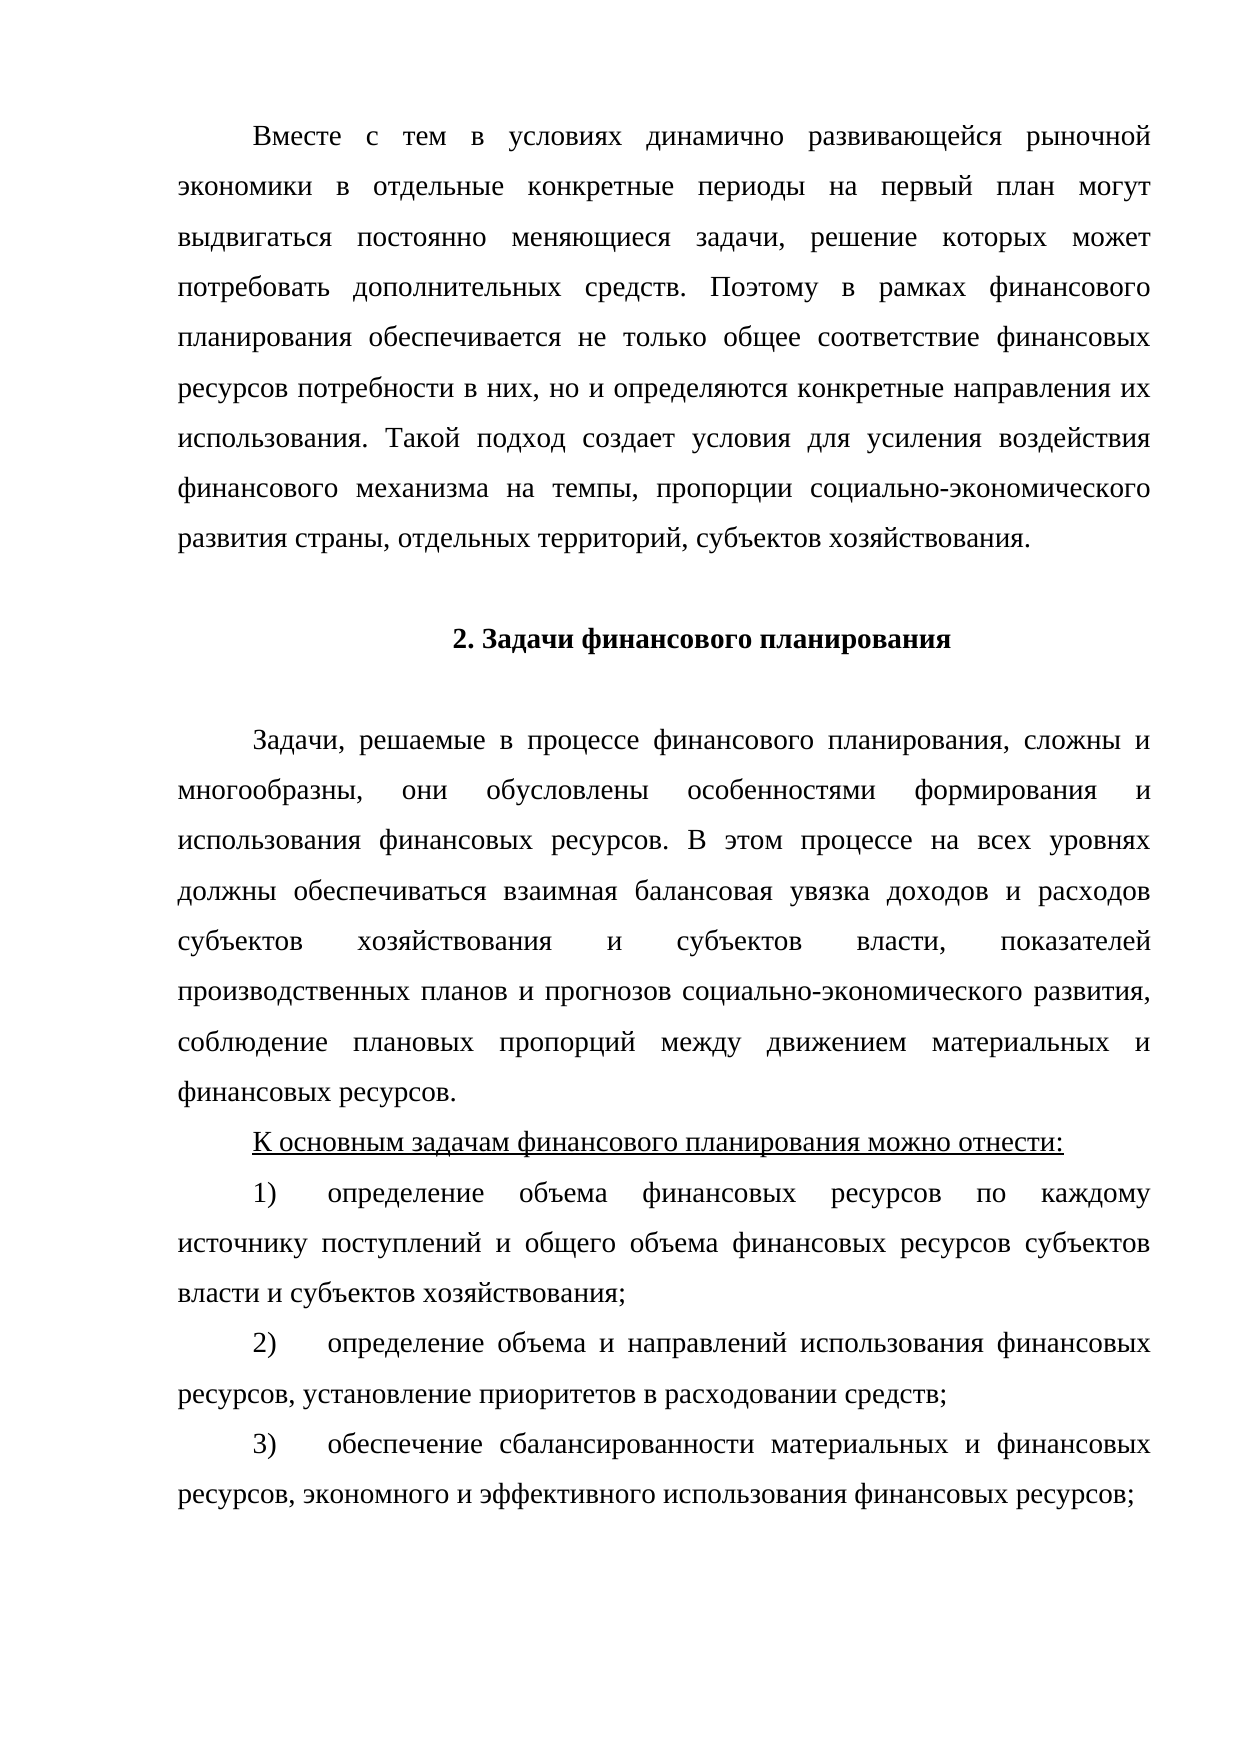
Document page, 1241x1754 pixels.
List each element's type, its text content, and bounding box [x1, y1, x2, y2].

list обеспечение сбалансированности материальных и финансовых ресурсов, экономного и эффективного использования финансовых ресурсов; [177, 1426, 1152, 1510]
text Задачи, решаемые в процессе финансового планирования, сложны и многообразны, они обусловлены особенностями формирования и использования финансовых ресурсов. В этом процессе на всех уровнях должны обеспечиваться взаимная балансовая увязка доходов и расходов субъектов хозяйствования и субъектов власти, показателей производственных планов и прогнозов социально-экономического развития, соблюдение плановых пропорций между движением материальных и финансовых ресурсов. [177, 722, 1152, 1108]
text 2. Задачи финансового планирования [177, 621, 1152, 655]
text К основным задачам финансового планирования можно отнести: [177, 1124, 1152, 1158]
text Вместе с тем в условиях динамично развивающейся рыночной экономики в отдельные конкретные периоды на первый план могут выдвигаться постоянно меняющиеся задачи, решение которых может потребовать дополнительных средств. Поэтому в рамках финансового планирования обеспечивается не только общее соответствие финансовых ресурсов потребности в них, но и определяются конкретные направления их использования. Такой подход создает условия для усиления воздействия финансового механизма на темпы, пропорции социально-экономического развития страны, отдельных территорий, субъектов хозяйствования. [177, 118, 1152, 554]
list определение объема и направлений использования финансовых ресурсов, установление приоритетов в расходовании средств; [177, 1326, 1152, 1409]
list определение объема финансовых ресурсов по каждому источнику поступлений и общего объема финансовых ресурсов субъектов власти и субъектов хозяйствования; [177, 1175, 1152, 1309]
